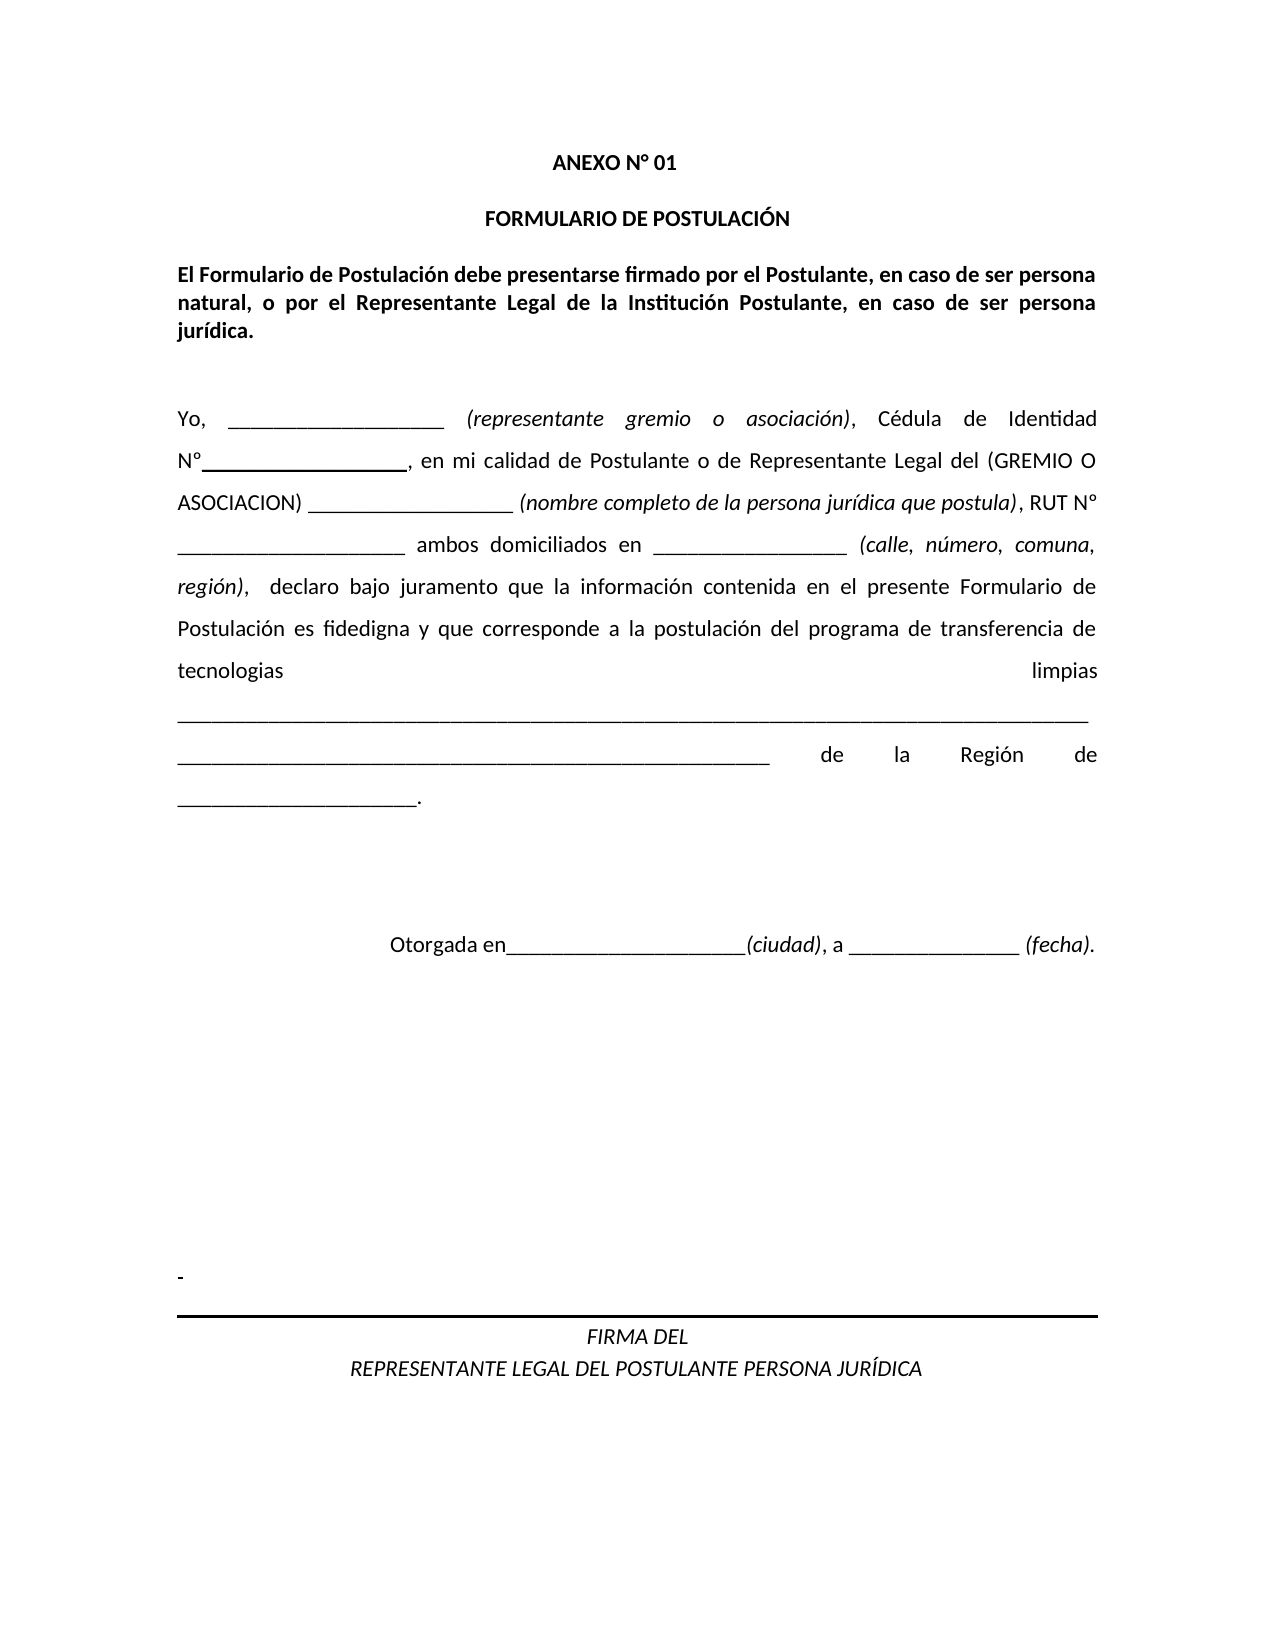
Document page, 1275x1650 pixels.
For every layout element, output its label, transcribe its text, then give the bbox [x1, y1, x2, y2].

text Otorgada en_____________________(ciudad), a _______________ (fecha). [177, 930, 1098, 958]
text FIRMA DEL [177, 1322, 1098, 1350]
text FORMULARIO DE POSTULACIÓN [177, 204, 1098, 232]
text Yo, ___________________ (representante gremio o asociación), Cédula de Identidad Nº__________________, en mi calidad de Postulante o de Representante Legal del (GREMIO O ASOCIACION) __________________ (nombre completo de la persona jurídica que postula), RUT Nº ____________________ ambos domiciliados en _________________ (calle, número, comuna, región), declaro bajo juramento que la información contenida en el presente Formulario de Postulación es fidedigna y que corresponde a la postulación del programa de transferencia de tecnologias limpias ____________________________________________________________________________________________________________________________________ de la Región de _____________________. [177, 404, 1098, 810]
text REPRESENTANTE LEGAL DEL POSTULANTE PERSONA JURÍDICA [177, 1354, 1098, 1383]
text ANEXO N° 01 [477, 148, 1098, 176]
text El Formulario de Postulación debe presentarse firmado por el Postulante, en caso de ser persona natural, o por el Representante Legal de la Institución Postulante, en caso de ser persona jurídica. [177, 260, 1098, 344]
